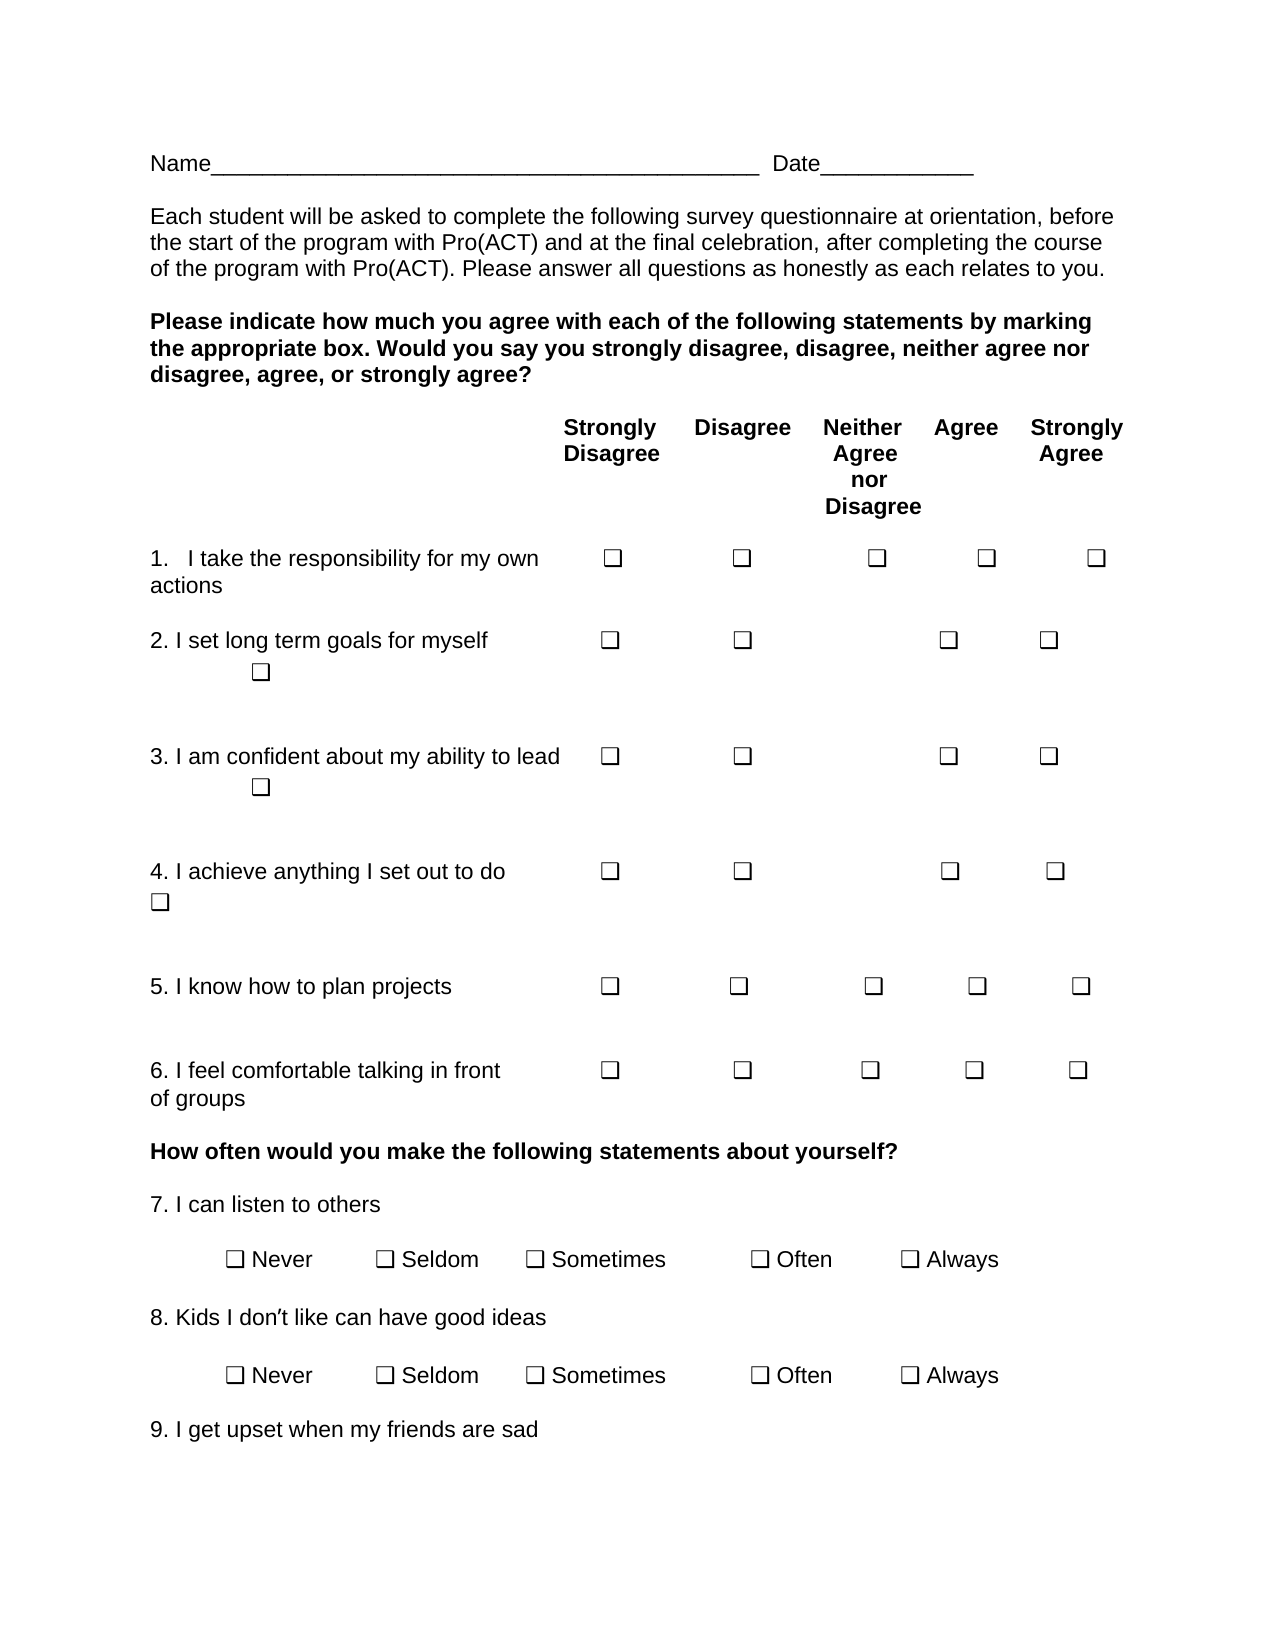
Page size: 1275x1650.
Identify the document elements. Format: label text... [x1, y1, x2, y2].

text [150, 1358, 1125, 1390]
text Disagree Agree Agree [150, 440, 1125, 466]
text 8. Kids I don’t like can have good ideas [150, 1301, 1125, 1332]
text How often would you make the following statements about yourself? [150, 1138, 1125, 1164]
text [150, 1243, 1125, 1274]
text 2. I set long term goals for myself ❑ ❑ ❑ ❑ ❑ [150, 624, 1125, 687]
text Each student will be asked to complete the following survey questionnaire at orientation, before the start of the program with Pro(ACT) and at the final celebration, after completing the course of the program with Pro(ACT). Please answer all questions as honestly as each relates to you. [150, 203, 1125, 282]
text Disagree [150, 493, 1125, 519]
text 3. I am confident about my ability to lead ❑ ❑ ❑ ❑ ❑ [150, 739, 1125, 802]
text nor [150, 466, 1125, 493]
text Strongly Disagree Neither Agree Strongly [150, 413, 1125, 440]
text 7. I can listen to others [150, 1191, 1125, 1217]
text Please indicate how much you agree with each of the following statements by marking the appropriate box. Would you say you strongly disagree, disagree, neither agree nor disagree, agree, or strongly agree? [150, 308, 1125, 387]
text Name___________________________________________ Date____________ [150, 150, 1125, 176]
text 4. I achieve anything I set out to do ❑ ❑ ❑ ❑ ❑ [150, 855, 1125, 917]
list I take the responsibility for my own ❑ ❑ ❑ ❑ ❑ [150, 545, 1125, 572]
text of groups [150, 1085, 1125, 1112]
text 6. I feel comfortable talking in front ❑ ❑ ❑ ❑ ❑ [150, 1054, 1125, 1085]
text actions [150, 572, 1125, 598]
text 5. I know how to plan projects ❑ ❑ ❑ ❑ ❑ [150, 970, 1125, 1001]
text 9. I get upset when my friends are sad [150, 1416, 1125, 1442]
